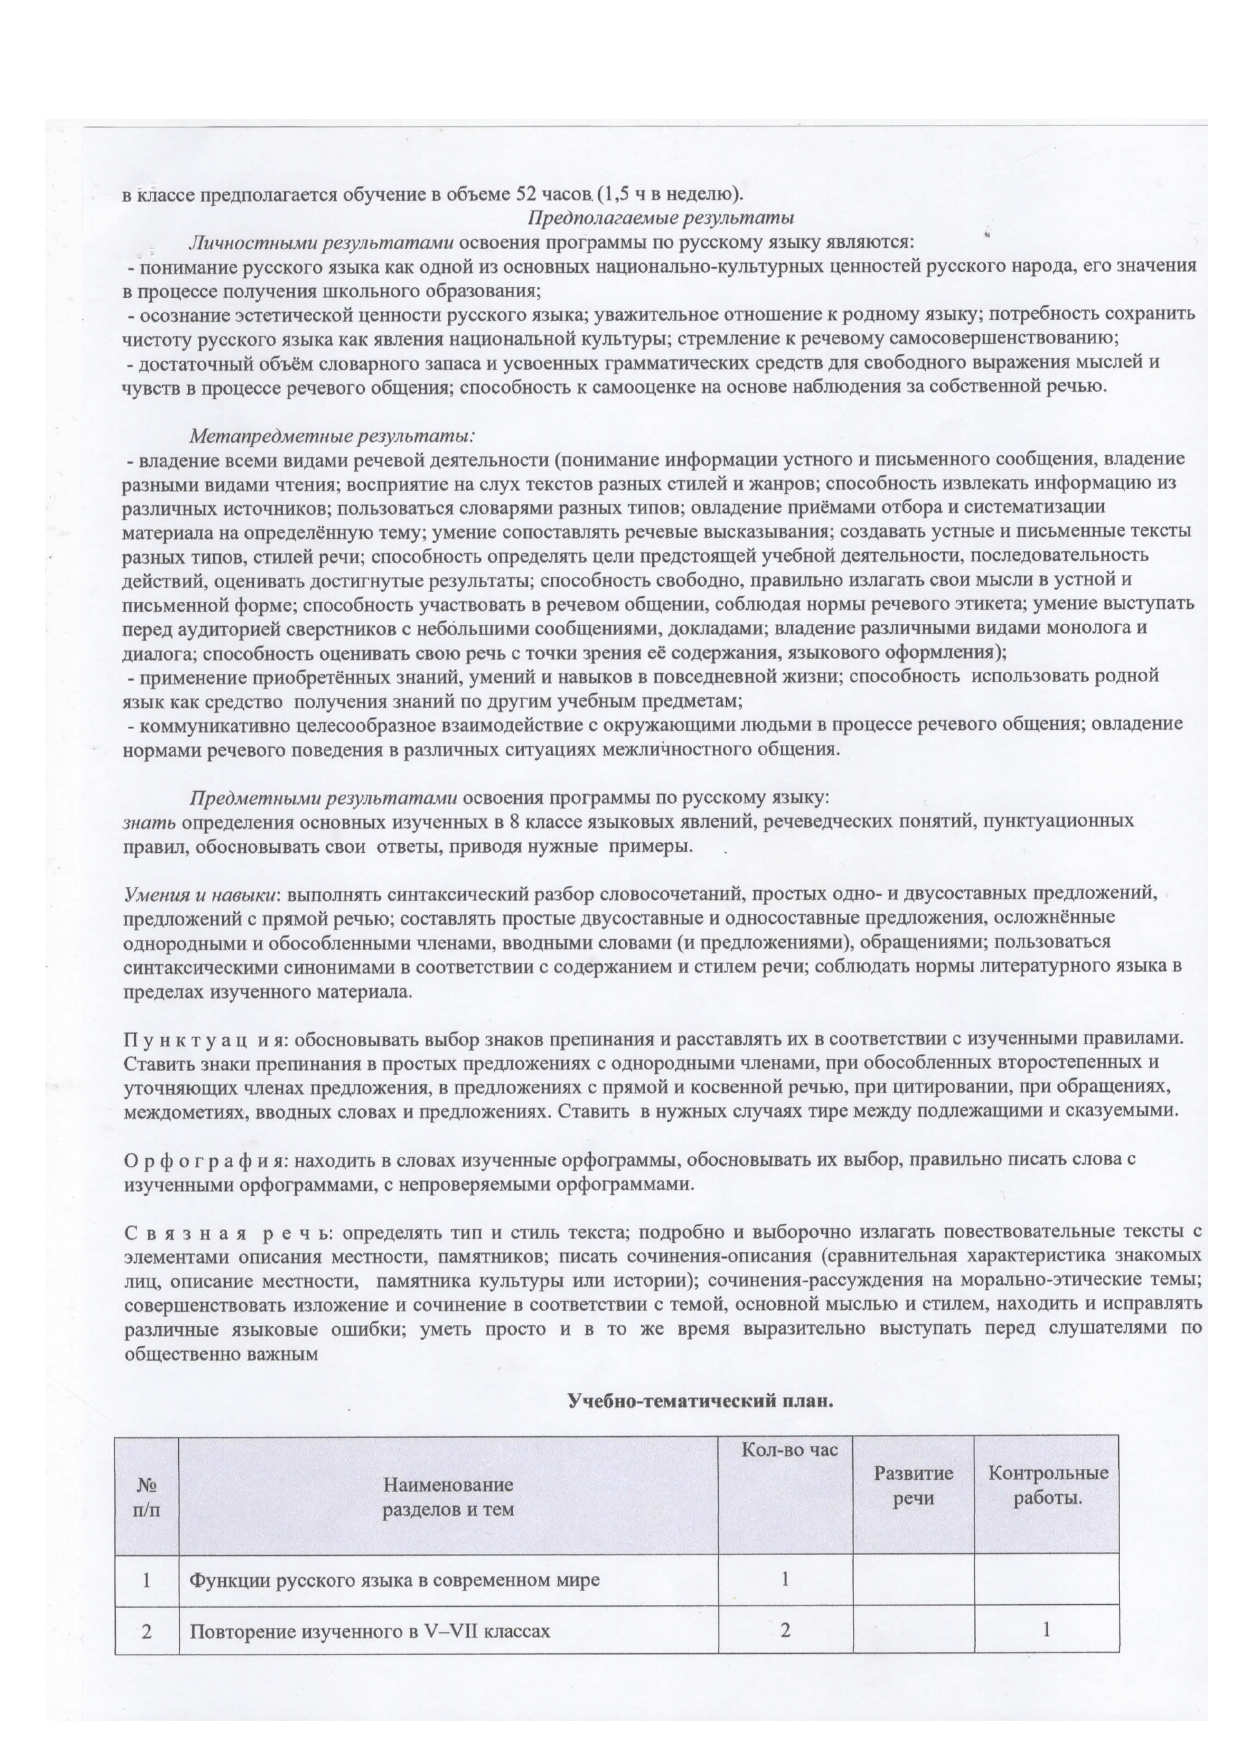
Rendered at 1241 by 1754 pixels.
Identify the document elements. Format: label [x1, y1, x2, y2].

picture [46, 120, 1208, 1719]
